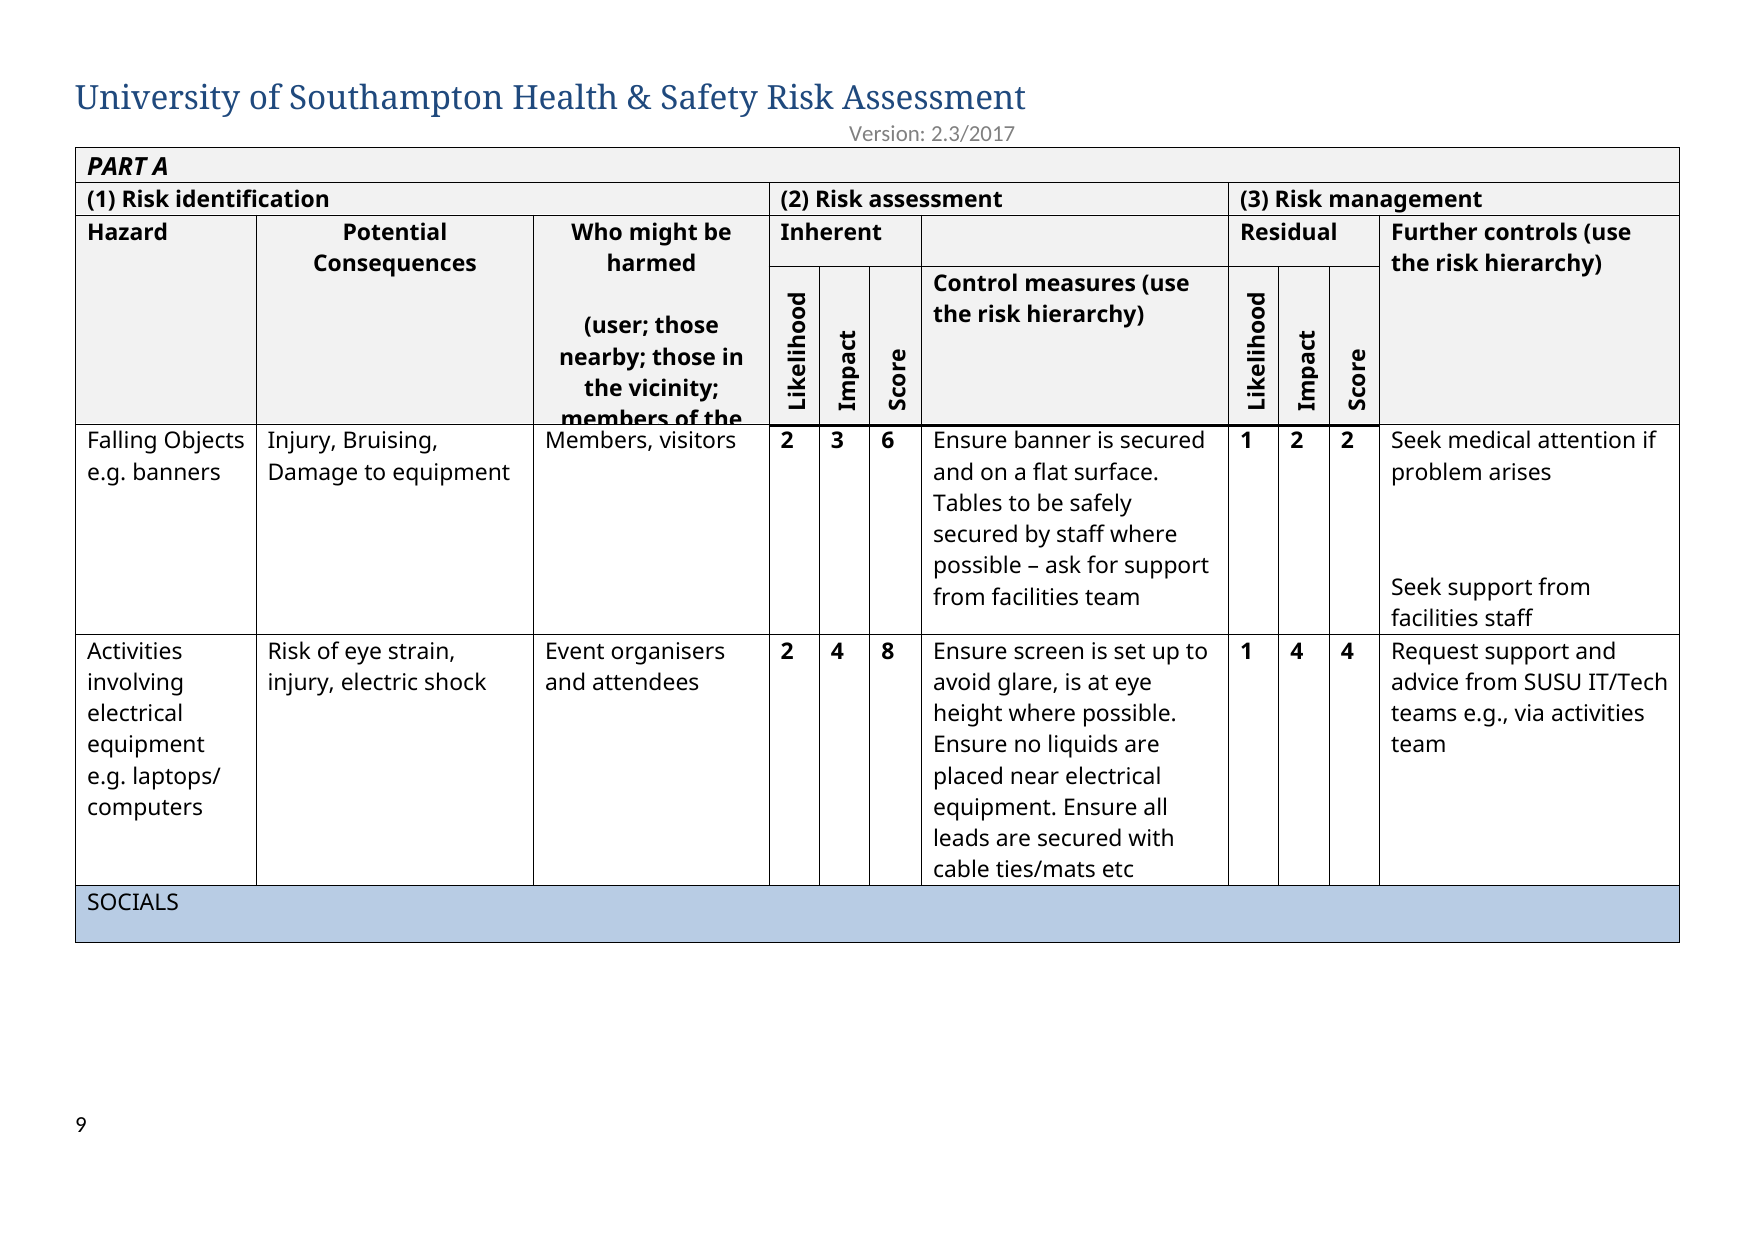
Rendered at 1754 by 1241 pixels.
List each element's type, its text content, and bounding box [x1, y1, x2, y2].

table_cell Injury, Bruising, Damage to equipment [257, 425, 533, 633]
table_cell (2) Risk assessment [770, 183, 1228, 214]
table_cell Control measures (use the risk hierarchy) [922, 267, 1228, 423]
table_cell Score [870, 267, 921, 423]
table_cell Members, visitors [534, 425, 769, 633]
table_cell Ensure screen is set up to avoid glare, is at eye height where possible. Ensure no liquids are placed near electrical equipment. Ensure all leads are secured with cable ties/mats etc [922, 635, 1228, 884]
table_cell Falling Objects e.g. banners [76, 425, 256, 633]
table_cell Likelihood [1229, 267, 1278, 423]
table_cell Score [1330, 267, 1379, 423]
table_cell Who might be harmed (user; those nearby; those in the vicinity; members of the public) [534, 216, 769, 423]
table_cell Inherent [770, 216, 921, 266]
table_cell Impact [1279, 267, 1329, 423]
table_cell SOCIALS [76, 886, 1679, 942]
table_cell 4 [1279, 635, 1329, 884]
table_cell (3) Risk management [1229, 183, 1679, 214]
table_cell Impact [820, 267, 869, 423]
table_cell 4 [1330, 635, 1379, 884]
table_cell 2 [770, 635, 819, 884]
table_cell Hazard [76, 216, 256, 423]
table_cell 6 [870, 427, 921, 633]
table_cell Ensure banner is secured and on a flat surface. Tables to be safely secured by staff where possible – ask for support from facilities team [922, 427, 1228, 633]
table_cell Potential Consequences [257, 216, 533, 423]
table_cell Likelihood [770, 267, 819, 423]
table_cell 2 [770, 427, 819, 633]
table_cell (1) Risk identification [76, 183, 769, 214]
table_cell 3 [820, 427, 869, 633]
table_cell 8 [870, 635, 921, 884]
table_cell 2 [1330, 427, 1379, 633]
table_cell Seek medical attention if problem arises Seek support from facilities staff [1380, 425, 1679, 633]
table_cell Request support and advice from SUSU IT/Tech teams e.g., via activities team [1380, 635, 1679, 884]
table_cell [922, 216, 1228, 266]
table_cell Further controls (use the risk hierarchy) [1380, 216, 1679, 423]
table_cell Risk of eye strain, injury, electric shock [257, 635, 533, 884]
table_cell 1 [1229, 427, 1278, 633]
table_header PART A [76, 148, 1679, 182]
table_cell 4 [820, 635, 869, 884]
table_cell Activities involving electrical equipment e.g. laptops/ computers [76, 635, 256, 884]
table_cell 1 [1229, 635, 1278, 884]
table_cell Event organisers and attendees [534, 635, 769, 884]
table_cell 2 [1279, 427, 1329, 633]
table_cell Residual [1229, 216, 1379, 266]
